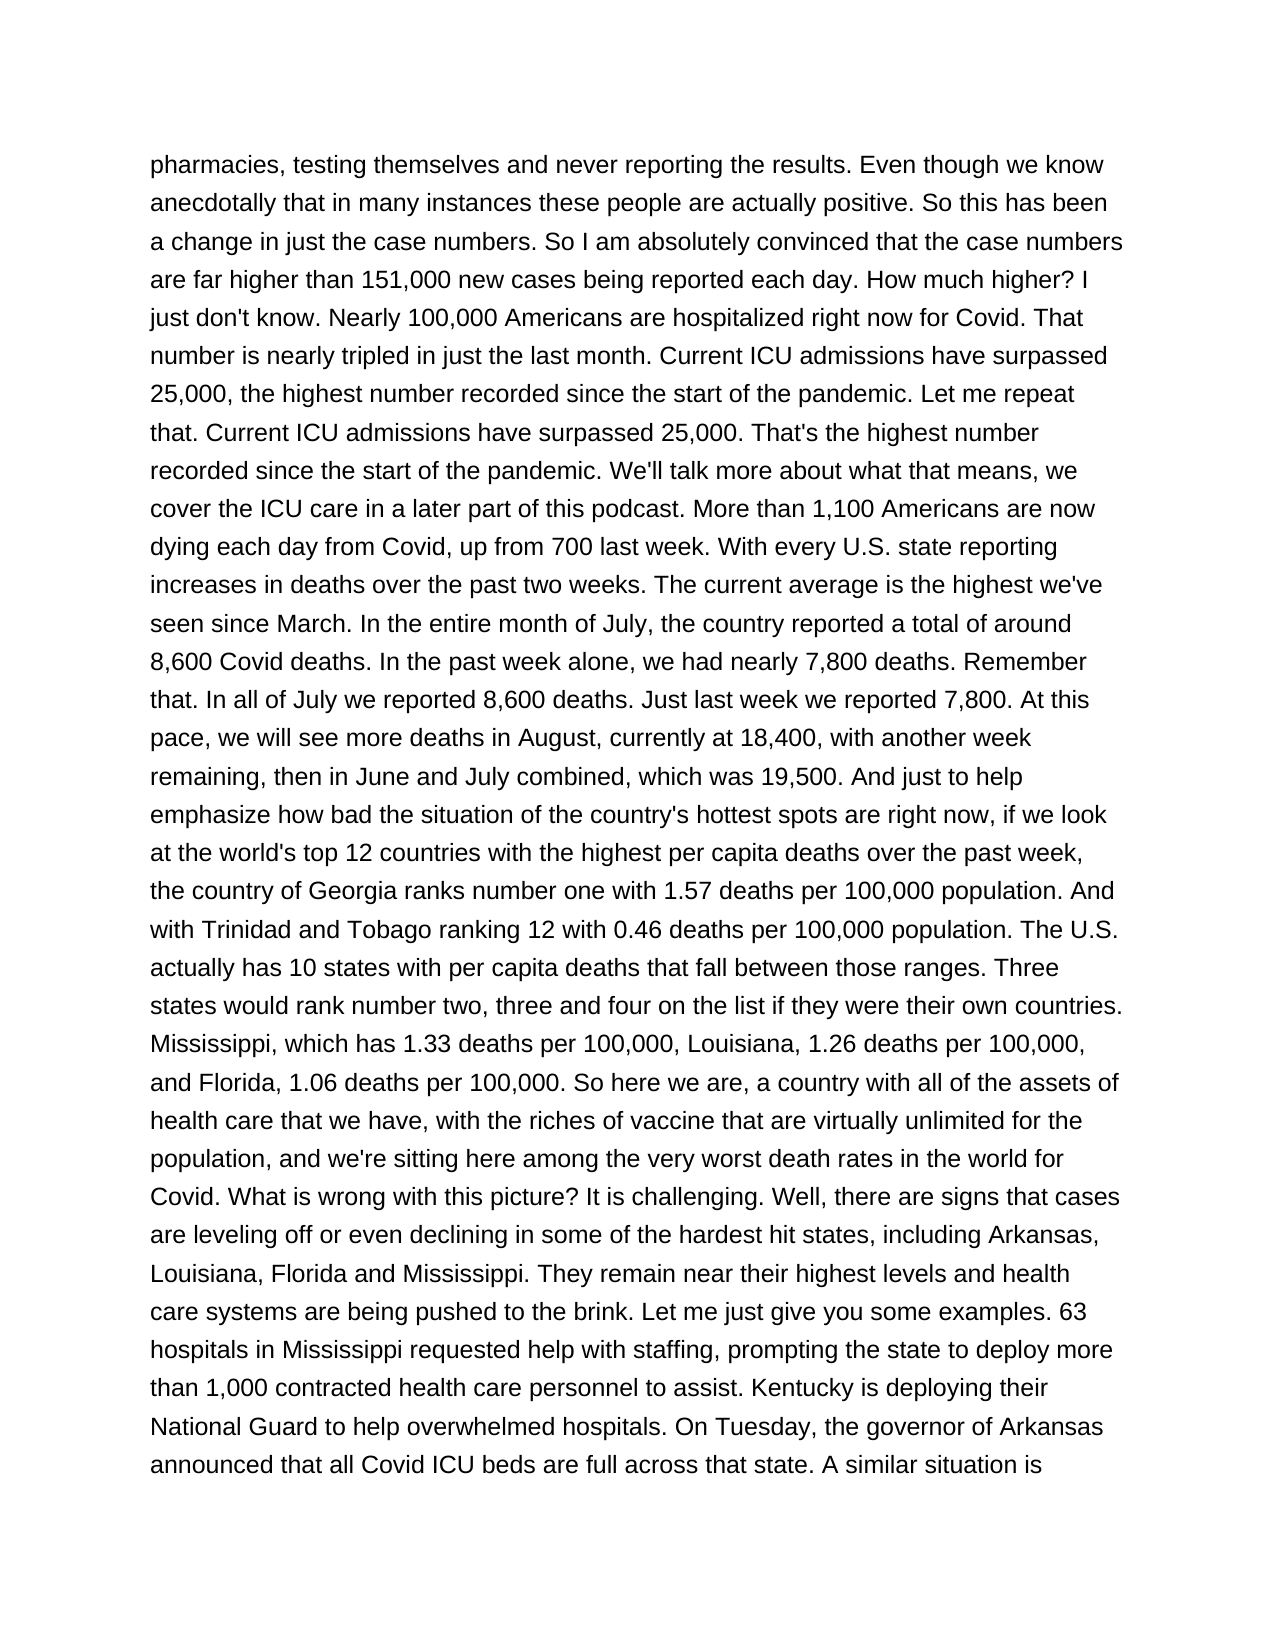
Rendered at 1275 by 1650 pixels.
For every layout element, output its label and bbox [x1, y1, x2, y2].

text [150, 150, 1125, 1478]
